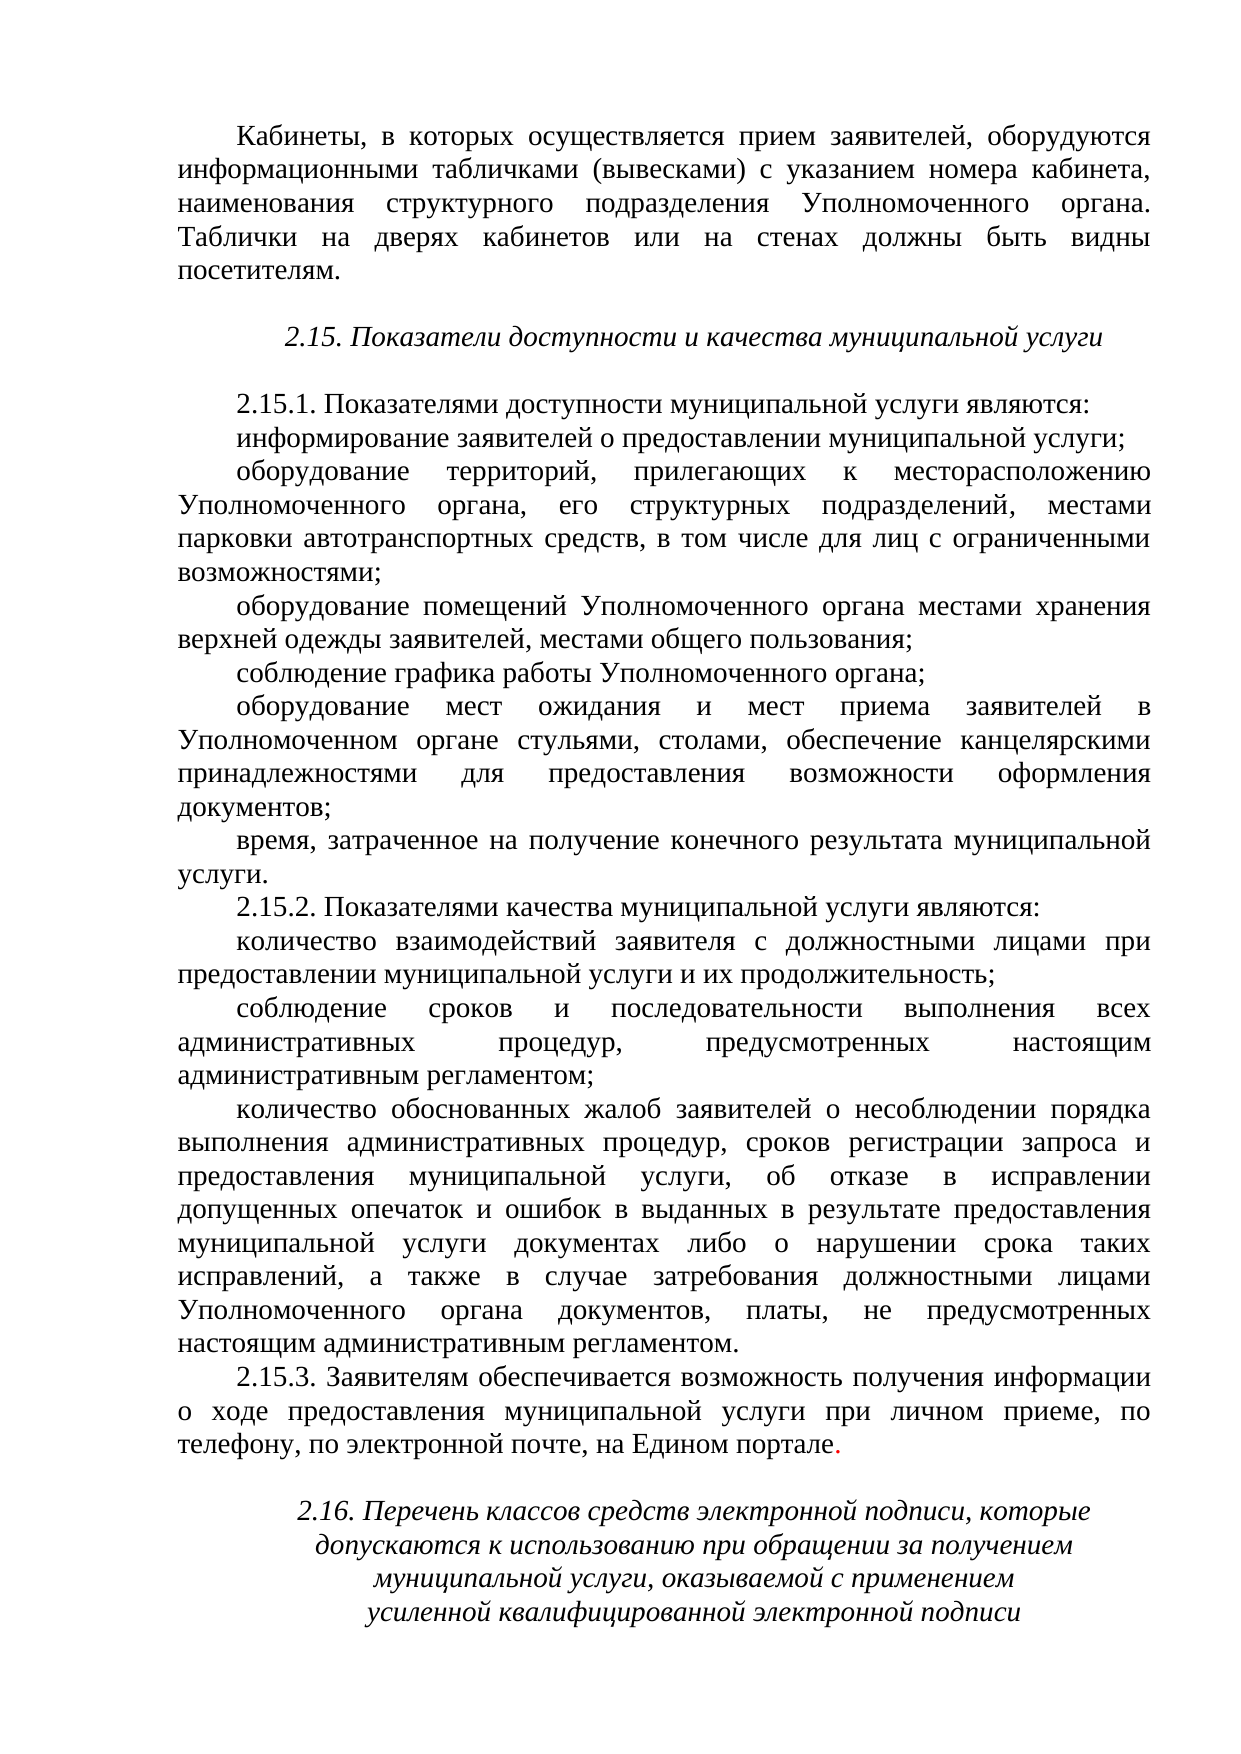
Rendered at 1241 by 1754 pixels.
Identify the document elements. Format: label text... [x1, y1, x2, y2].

text 2.15.3. Заявителям обеспечивается возможность получения информации о ходе предоставления муниципальной услуги при личном приеме, по телефону, по электронной почте, на Едином портале. [177, 1359, 1152, 1460]
text допускаются к использованию при обращении за получением [177, 1527, 1152, 1560]
text муниципальной услуги, оказываемой с применением [177, 1560, 1152, 1594]
text 2.15. Показатели доступности и качества муниципальной услуги [177, 319, 1152, 353]
text количество взаимодействий заявителя с должностными лицами при предоставлении муниципальной услуги и их продолжительность; [177, 923, 1152, 990]
text соблюдение графика работы Уполномоченного органа; [177, 655, 1152, 688]
text оборудование мест ожидания и мест приема заявителей в Уполномоченном органе стульями, столами, обеспечение канцелярскими принадлежностями для предоставления возможности оформления документов; [177, 688, 1152, 822]
text соблюдение сроков и последовательности выполнения всех административных процедур, предусмотренных настоящим административным регламентом; [177, 990, 1152, 1091]
text 2.15.1. Показателями доступности муниципальной услуги являются: [177, 386, 1152, 420]
text Кабинеты, в которых осуществляется прием заявителей, оборудуются информационными табличками (вывесками) с указанием номера кабинета, наименования структурного подразделения Уполномоченного органа. Таблички на дверях кабинетов или на стенах должны быть видны посетителям. [177, 118, 1152, 286]
text информирование заявителей о предоставлении муниципальной услуги; [177, 420, 1152, 453]
text 2.16. Перечень классов средств электронной подписи, которые [177, 1493, 1152, 1527]
text 2.15.2. Показателями качества муниципальной услуги являются: [177, 889, 1152, 923]
text время, затраченное на получение конечного результата муниципальной услуги. [177, 822, 1152, 889]
text оборудование помещений Уполномоченного органа местами хранения верхней одежды заявителей, местами общего пользования; [177, 588, 1152, 655]
text усиленной квалифицированной электронной подписи [177, 1594, 1152, 1627]
text количество обоснованных жалоб заявителей о несоблюдении порядка выполнения административных процедур, сроков регистрации запроса и предоставления муниципальной услуги, об отказе в исправлении допущенных опечаток и ошибок в выданных в результате предоставления муниципальной услуги документах либо о нарушении срока таких исправлений, а также в случае затребования должностными лицами Уполномоченного органа документов, платы, не предусмотренных настоящим административным регламентом. [177, 1091, 1152, 1359]
text оборудование территорий, прилегающих к месторасположению Уполномоченного органа, его структурных подразделений, местами парковки автотранспортных средств, в том числе для лиц с ограниченными возможностями; [177, 453, 1152, 588]
